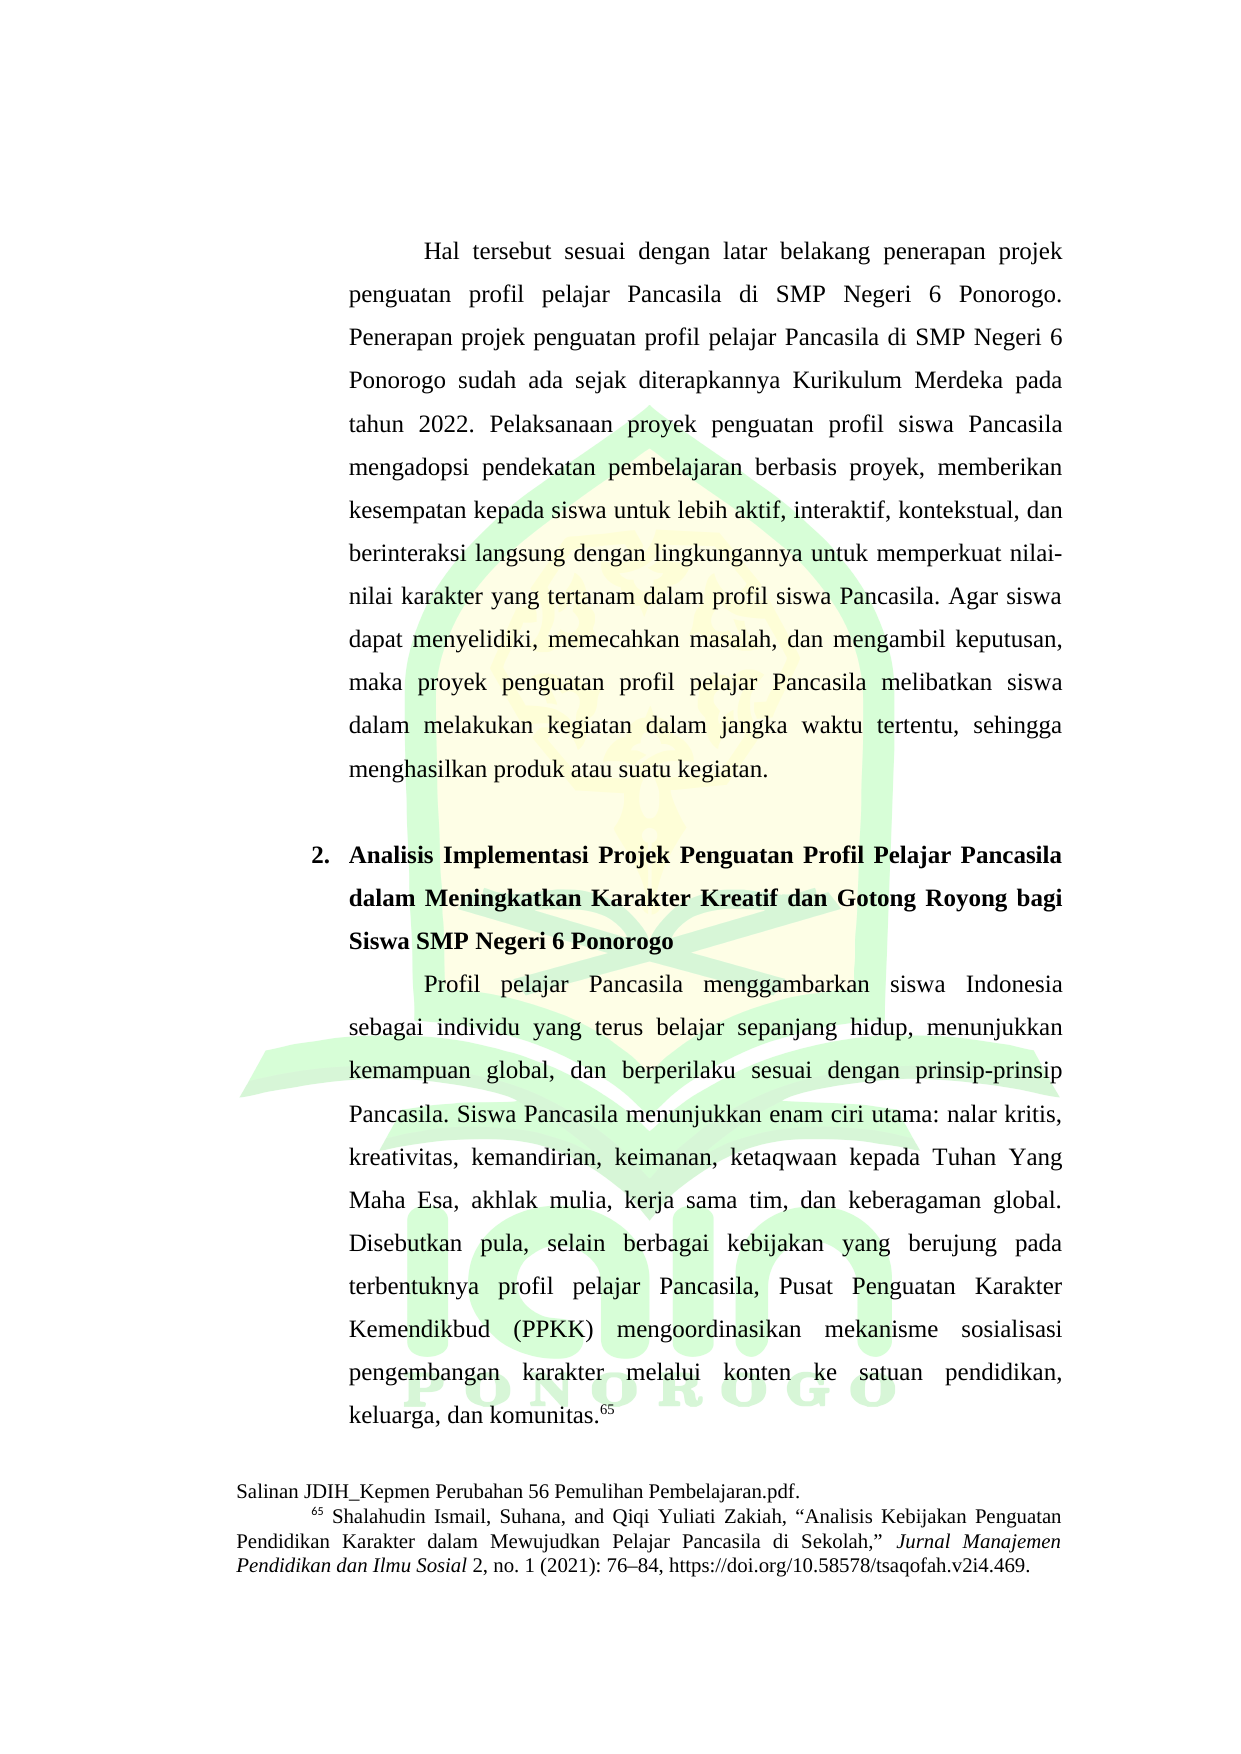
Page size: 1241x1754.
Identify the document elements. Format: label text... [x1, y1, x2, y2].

list Hal tersebut sesuai dengan latar belakang penerapan projek penguatan profil pelajar Pancasila di SMP Negeri 6 Ponorogo. Penerapan projek penguatan profil pelajar Pancasila di SMP Negeri 6 Ponorogo sudah ada sejak diterapkannya Kurikulum Merdeka pada tahun 2022. Pelaksanaan proyek penguatan profil siswa Pancasila mengadopsi pendekatan pembelajaran berbasis proyek, memberikan kesempatan kepada siswa untuk lebih aktif, interaktif, kontekstual, dan berinteraksi langsung dengan lingkungannya untuk memperkuat nilai-nilai karakter yang tertanam dalam profil siswa Pancasila. Agar siswa dapat menyelidiki, memecahkan masalah, dan mengambil keputusan, maka proyek penguatan profil pelajar Pancasila melibatkan siswa dalam melakukan kegiatan dalam jangka waktu tertentu, sehingga menghasilkan produk atau suatu kegiatan. [348, 236, 1063, 782]
list Profil pelajar Pancasila menggambarkan siswa Indonesia sebagai individu yang terus belajar sepanjang hidup, menunjukkan kemampuan global, dan berperilaku sesuai dengan prinsip-prinsip Pancasila. Siswa Pancasila menunjukkan enam ciri utama: nalar kritis, kreativitas, kemandirian, keimanan, ketaqwaan kepada Tuhan Yang Maha Esa, akhlak mulia, kerja sama tim, dan keberagaman global. Disebutkan pula, selain berbagai kebijakan yang berujung pada terbentuknya profil pelajar Pancasila, Pusat Penguatan Karakter Kemendikbud (PPKK) mengoordinasikan mekanisme sosialisasi pengembangan karakter melalui konten ke satuan pendidikan, keluarga, dan komunitas. [348, 969, 1063, 1429]
list Analisis Implementasi Projek Penguatan Profil Pelajar Pancasila dalam Meningkatkan Karakter Kreatif dan Gotong Royong bagi Siswa SMP Negeri 6 Ponorogo [311, 840, 1063, 955]
